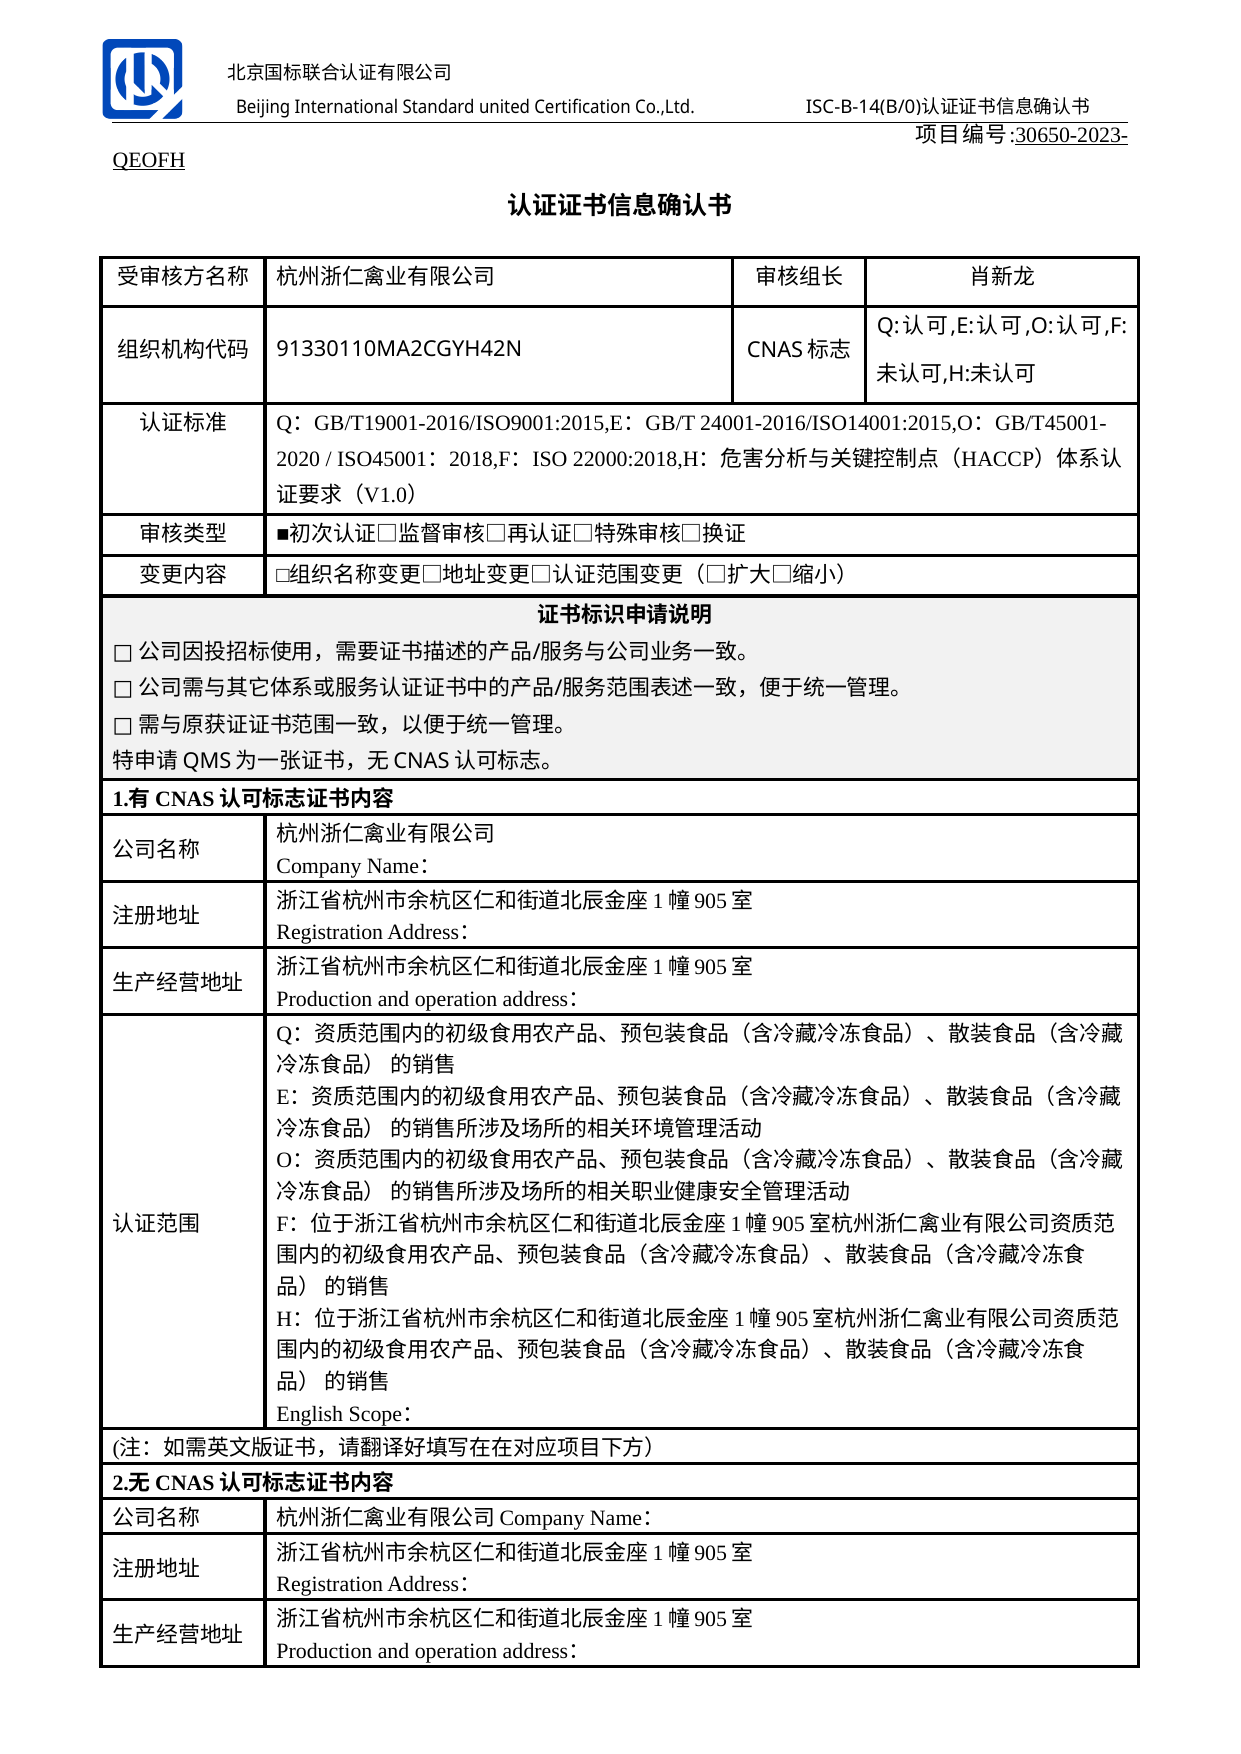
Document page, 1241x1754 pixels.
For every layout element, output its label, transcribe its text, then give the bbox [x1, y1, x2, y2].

table_cell 2.无CNAS认可标志证书内容 [103, 1465, 1137, 1497]
table_cell 浙江省杭州市余杭区仁和街道北辰金座1幢905室 Registration Address： [267, 883, 1137, 946]
table_cell CNAS标志 [734, 308, 864, 402]
table_cell 组织机构代码 [103, 308, 263, 402]
table_header 审核组长 [734, 259, 864, 305]
table_cell 杭州浙仁禽业有限公司 Company Name： [267, 816, 1137, 879]
table_cell 浙江省杭州市余杭区仁和街道北辰金座1幢905室 Production and operation address： [267, 1601, 1137, 1664]
table_cell (注：如需英文版证书，请翻译好填写在在对应项目下方） [103, 1430, 1137, 1462]
table_cell 变更内容 [103, 557, 263, 594]
table_cell 证书标识申请说明 □ 公司因投招标使用，需要证书描述的产品/服务与公司业务一致。 □ 公司需与其它体系或服务认证证书中的产品/服务范围表述一致，便于统一管理。 □ 需与原获证证书范围一致，以便于统一管理。 特申请QMS为一张证书，无CNAS认可标志。 [103, 598, 1137, 778]
table_cell 注册地址 [103, 1535, 263, 1598]
table_header 受审核方名称 [103, 259, 263, 305]
table_cell 注册地址 [103, 883, 263, 946]
table_cell 浙江省杭州市余杭区仁和街道北辰金座1幢905室 Registration Address： [267, 1535, 1137, 1598]
table_cell 认证范围 [103, 1016, 263, 1427]
table_cell Q：GB/T19001-2016/ISO9001:2015,E：GB/T 24001-2016/ISO14001:2015,O：GB/T45001-2020 / ISO45001：2018,F：ISO 22000:2018,H：危害分析与关键控制点（HACCP）体系认证要求（V1.0） [267, 405, 1137, 513]
table_cell 生产经营地址 [103, 949, 263, 1012]
table_cell 生产经营地址 [103, 1601, 263, 1664]
table_header 杭州浙仁禽业有限公司 [267, 259, 731, 305]
table_cell ■初次认证□监督审核□再认证□特殊审核□换证 [267, 516, 1137, 554]
table_cell 杭州浙仁禽业有限公司Company Name： [267, 1500, 1137, 1532]
text 项目编号:30650-2023-QEOFH [112, 123, 1128, 173]
table_cell 91330110MA2CGYH42N [267, 308, 731, 402]
table_cell 浙江省杭州市余杭区仁和街道北辰金座1幢905室 Production and operation address： [267, 949, 1137, 1012]
table_cell Q:认可,E:认可,O:认可,F:未认可,H:未认可 [867, 308, 1137, 402]
table_header 肖新龙 [867, 259, 1137, 305]
table_cell 公司名称 [103, 816, 263, 879]
table_cell 审核类型 [103, 516, 263, 554]
table_cell 公司名称 [103, 1500, 263, 1532]
picture [102, 39, 183, 119]
table_cell 1.有CNAS认可标志证书内容 [103, 781, 1137, 813]
table_cell □组织名称变更□地址变更□认证范围变更（□扩大□缩小） [267, 557, 1137, 594]
text 认证证书信息确认书 [112, 185, 1128, 222]
table_cell 认证标准 [103, 405, 263, 513]
